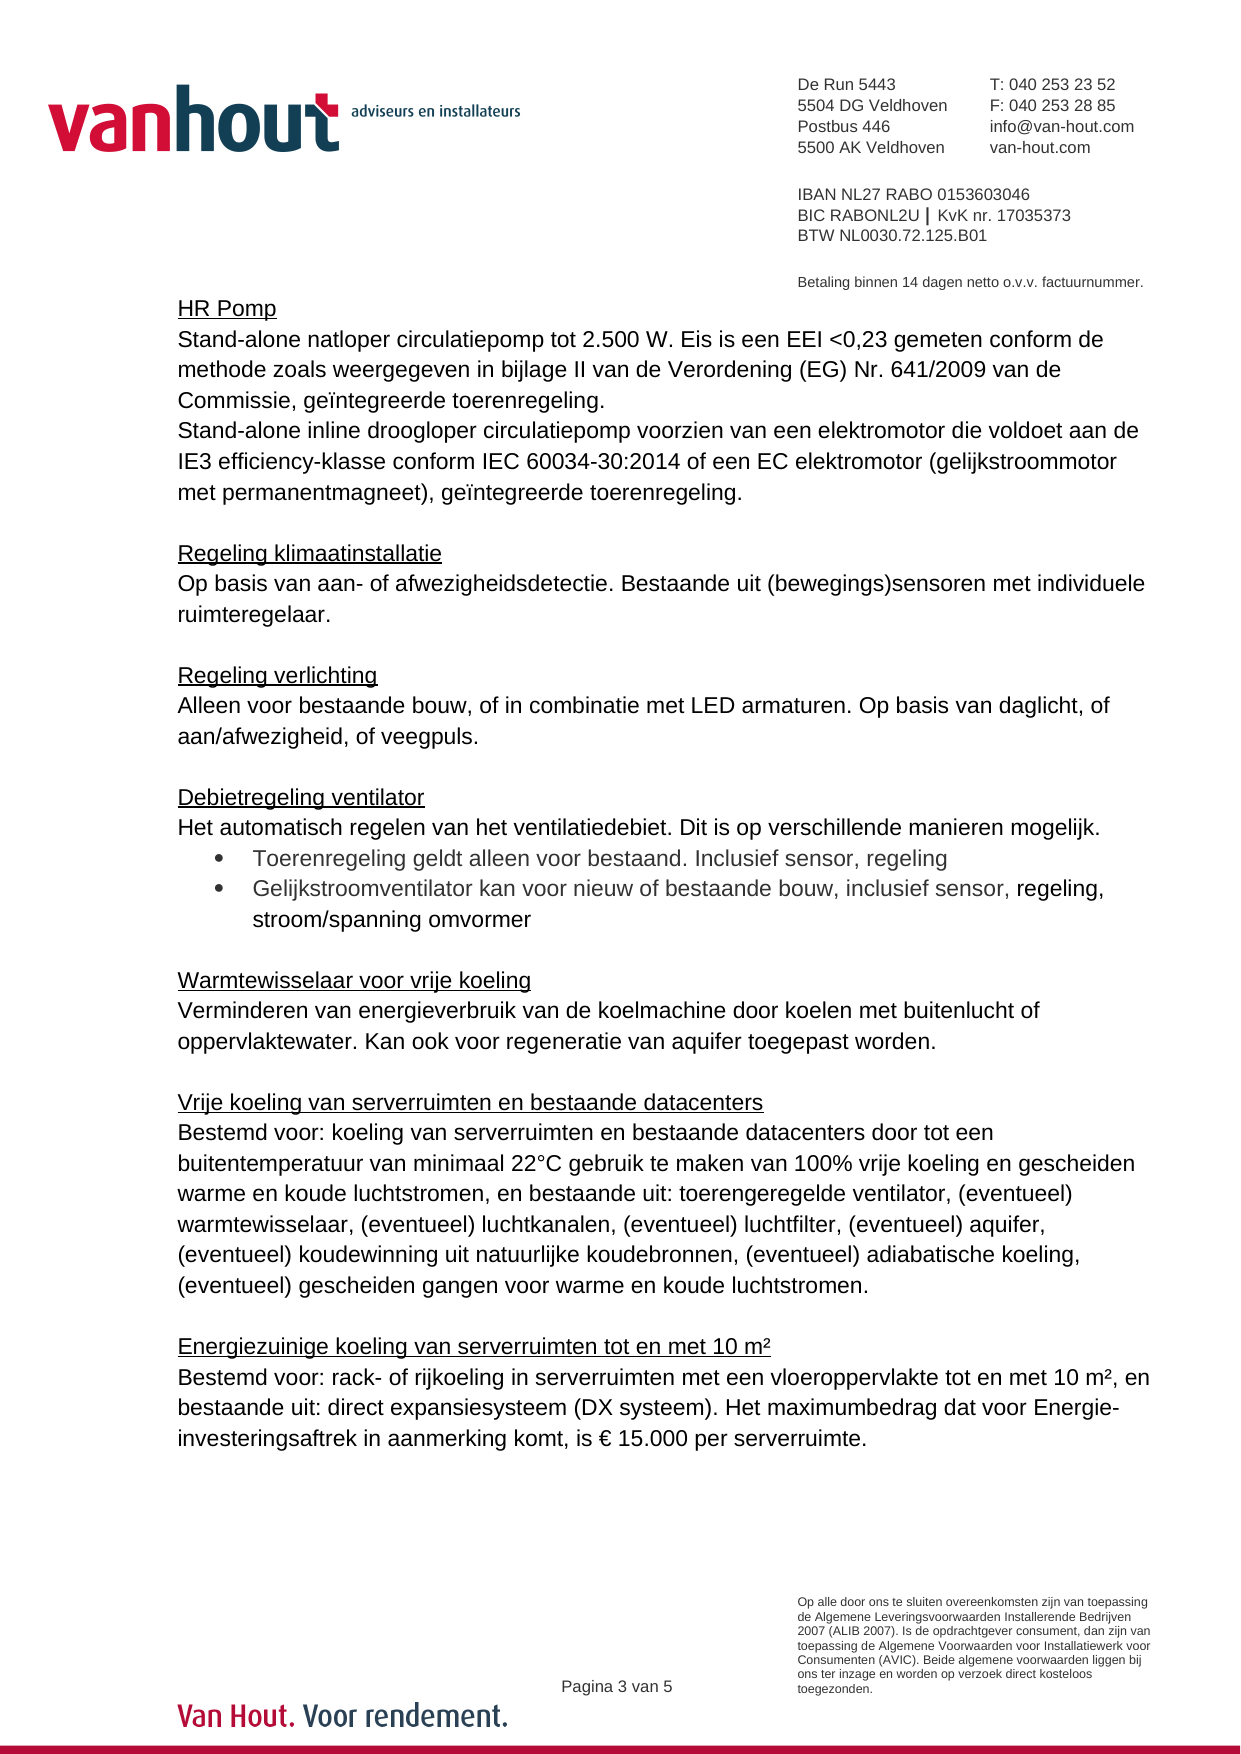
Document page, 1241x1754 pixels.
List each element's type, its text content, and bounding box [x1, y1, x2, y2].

text HR Pomp [177, 295, 1152, 322]
list Toerenregeling geldt alleen voor bestaand. Inclusief sensor, regeling [215, 845, 1152, 871]
text Verminderen van energieverbruik van de koelmachine door koelen met buitenlucht of oppervlaktewater. Kan ook voor regeneratie van aquifer toegepast worden. [177, 997, 1152, 1054]
picture [0, 3, 1240, 156]
picture [0, 1698, 1241, 1754]
text Debietregeling ventilator [177, 784, 1152, 810]
text Het automatisch regelen van het ventilatiedebiet. Dit is op verschillende manieren mogelijk. [177, 814, 1152, 841]
text Bestemd voor: rack- of rijkoeling in serverruimten met een vloeroppervlakte tot en met 10 m², en bestaande uit: direct expansiesysteem (DX systeem). Het maximumbedrag dat voor Energie-investeringsaftrek in aanmerking komt, is € 15.000 per serverruimte. [177, 1363, 1152, 1451]
text Alleen voor bestaande bouw, of in combinatie met LED armaturen. Op basis van daglicht, of aan/afwezigheid, of veegpuls. [177, 692, 1152, 749]
text Regeling klimaatinstallatie [177, 539, 1152, 566]
text Stand-alone natloper circulatiepomp tot 2.500 W. Eis is een EEI <0,23 gemeten conform de methode zoals weergegeven in bijlage II van de Verordening (EG) Nr. 641/2009 van de Commissie, geïntegreerde toerenregeling. [177, 326, 1152, 413]
text Vrije koeling van serverruimten en bestaande datacenters [177, 1089, 1152, 1115]
list Gelijkstroomventilator kan voor nieuw of bestaande bouw, inclusief sensor, regeling, stroom/spanning omvormer [215, 875, 1152, 932]
text Bestemd voor: koeling van serverruimten en bestaande datacenters door tot een buitentemperatuur van minimaal 22°C gebruik te maken van 100% vrije koeling en gescheiden warme en koude luchtstromen, en bestaande uit: toerengeregelde ventilator, (eventueel) warmtewisselaar, (eventueel) luchtkanalen, (eventueel) luchtfilter, (eventueel) aquifer, (eventueel) koudewinning uit natuurlijke koudebronnen, (eventueel) adiabatische koeling, (eventueel) gescheiden gangen voor warme en koude luchtstromen. [177, 1119, 1152, 1298]
text Op basis van aan- of afwezigheidsdetectie. Bestaande uit (bewegings)sensoren met individuele ruimteregelaar. [177, 570, 1152, 627]
text Stand-alone inline droogloper circulatiepomp voorzien van een elektromotor die voldoet aan de IE3 efficiency-klasse conform IEC 60034-30:2014 of een EC elektromotor (gelijkstroommotor met permanentmagneet), geïntegreerde toerenregeling. [177, 417, 1152, 505]
text Energiezuinige koeling van serverruimten tot en met 10 m² [177, 1333, 1152, 1359]
text Regeling verlichting [177, 662, 1152, 688]
text Warmtewisselaar voor vrije koeling [177, 967, 1152, 993]
